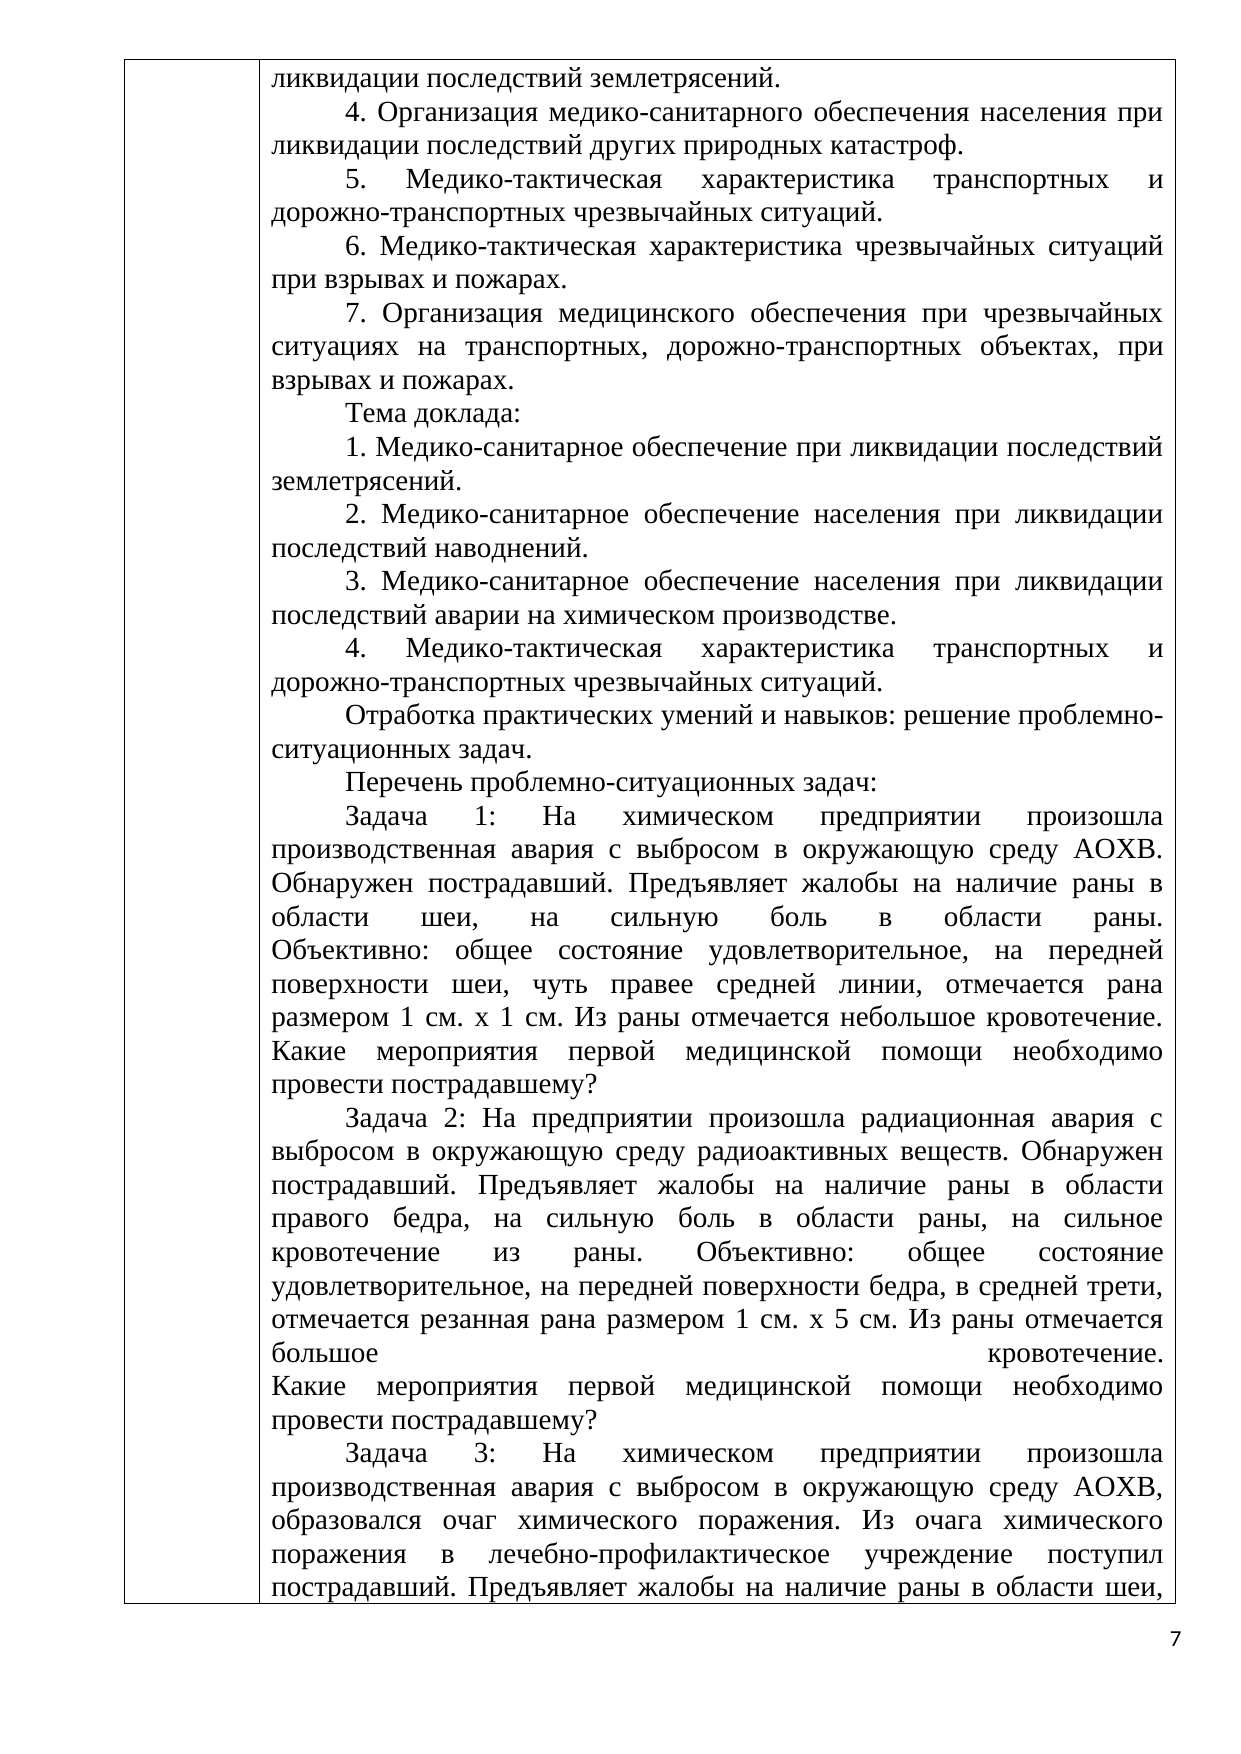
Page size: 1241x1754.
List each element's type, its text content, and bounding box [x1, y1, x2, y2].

table_cell 3 [125, 60, 259, 1603]
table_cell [260, 60, 1175, 1603]
